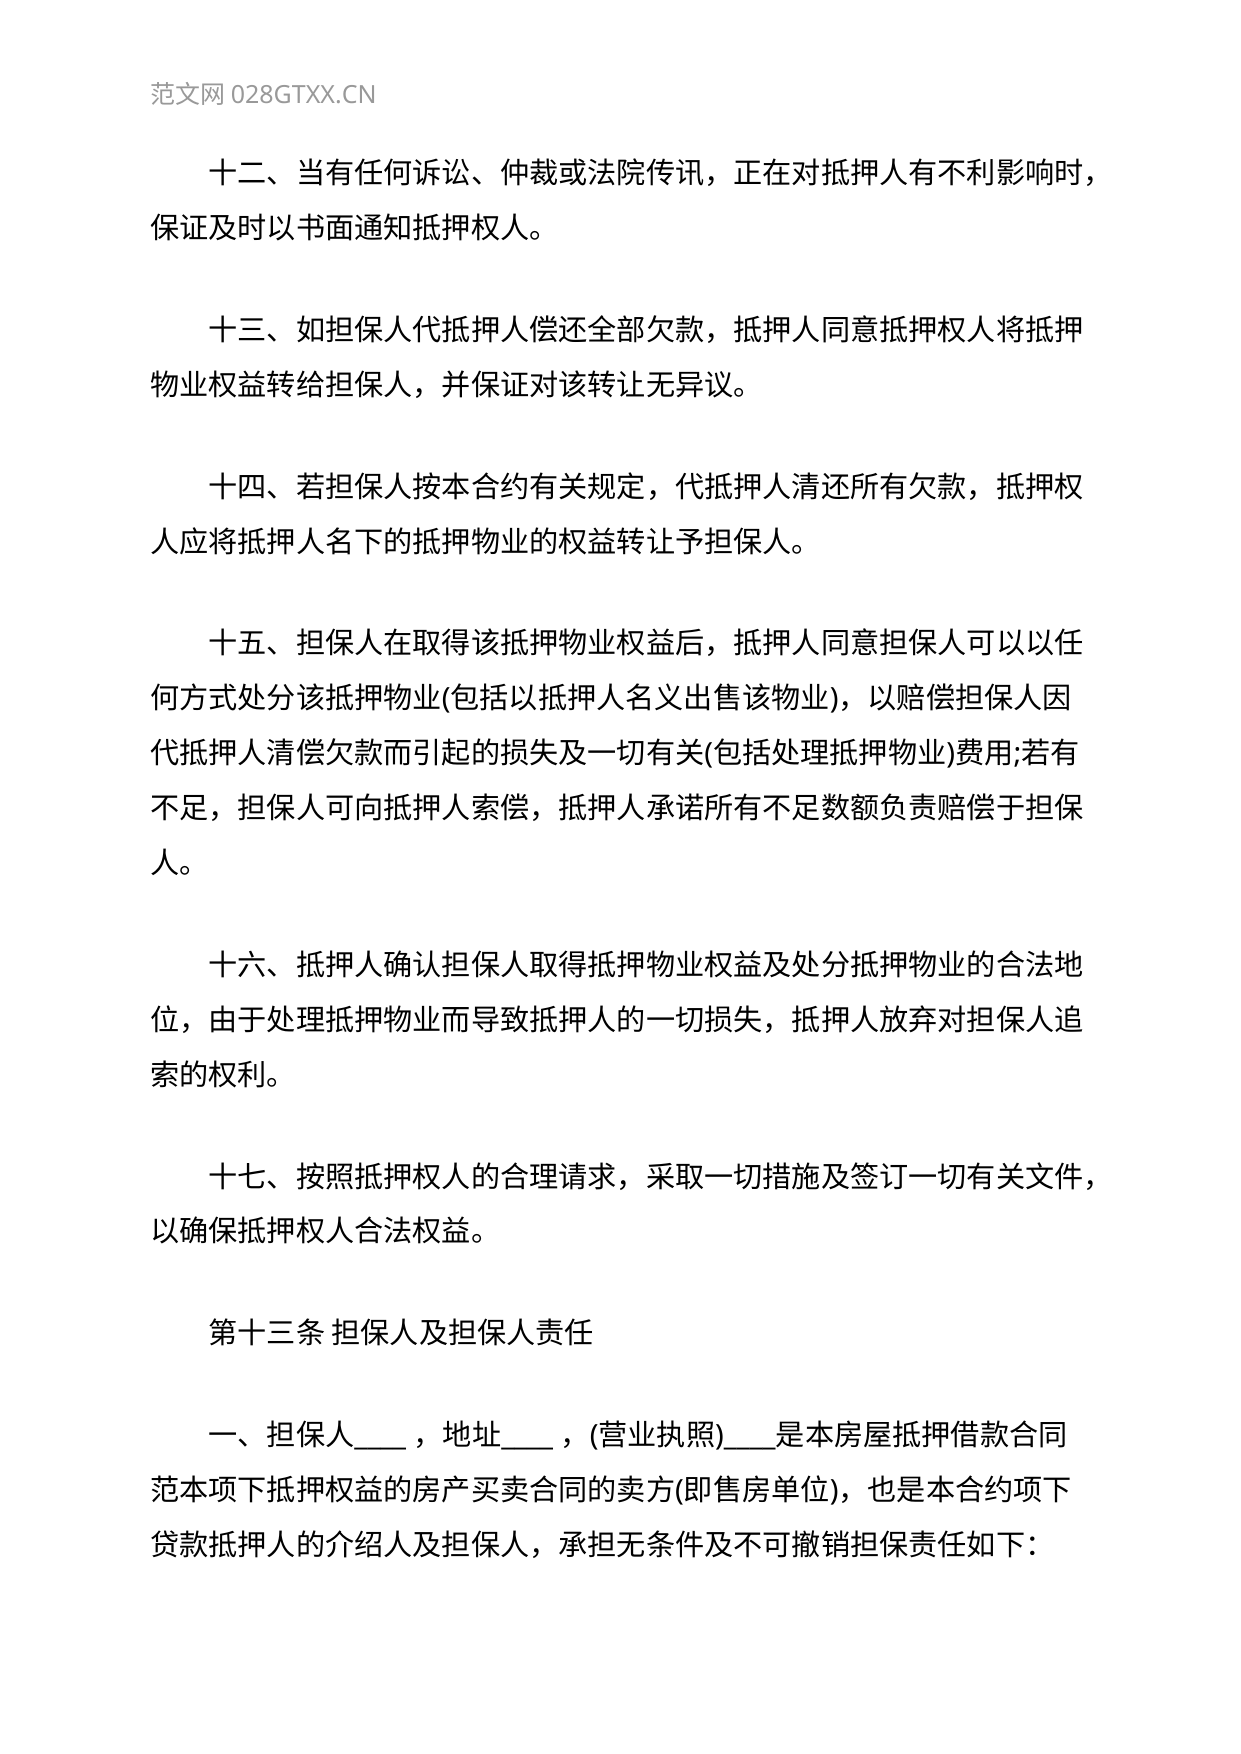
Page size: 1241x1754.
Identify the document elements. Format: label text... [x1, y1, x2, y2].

text 第十三条 担保人及担保人责任 [150, 1310, 1090, 1352]
text 十三、如担保人代抵押人偿还全部欠款，抵押人同意抵押权人将抵押物业权益转给担保人，并保证对该转让无异议。 [150, 307, 1090, 404]
text 一、担保人____ ，地址____ ，(营业执照)____是本房屋抵押借款合同范本项下抵押权益的房产买卖合同的卖方(即售房单位)，也是本合约项下贷款抵押人的介绍人及担保人，承担无条件及不可撤销担保责任如下： [150, 1412, 1090, 1564]
text 十二、当有任何诉讼、仲裁或法院传讯，正在对抵押人有不利影响时，保证及时以书面通知抵押权人。 [150, 150, 1090, 247]
text 十七、按照抵押权人的合理请求，采取一切措施及签订一切有关文件，以确保抵押权人合法权益。 [150, 1153, 1090, 1250]
text 十六、抵押人确认担保人取得抵押物业权益及处分抵押物业的合法地位，由于处理抵押物业而导致抵押人的一切损失，抵押人放弃对担保人追索的权利。 [150, 942, 1090, 1094]
text 十五、担保人在取得该抵押物业权益后，抵押人同意担保人可以以任何方式处分该抵押物业(包括以抵押人名义出售该物业)，以赔偿担保人因代抵押人清偿欠款而引起的损失及一切有关(包括处理抵押物业)费用;若有不足，担保人可向抵押人索偿，抵押人承诺所有不足数额负责赔偿于担保人。 [150, 620, 1090, 882]
text 十四、若担保人按本合约有关规定，代抵押人清还所有欠款，抵押权人应将抵押人名下的抵押物业的权益转让予担保人。 [150, 463, 1090, 561]
